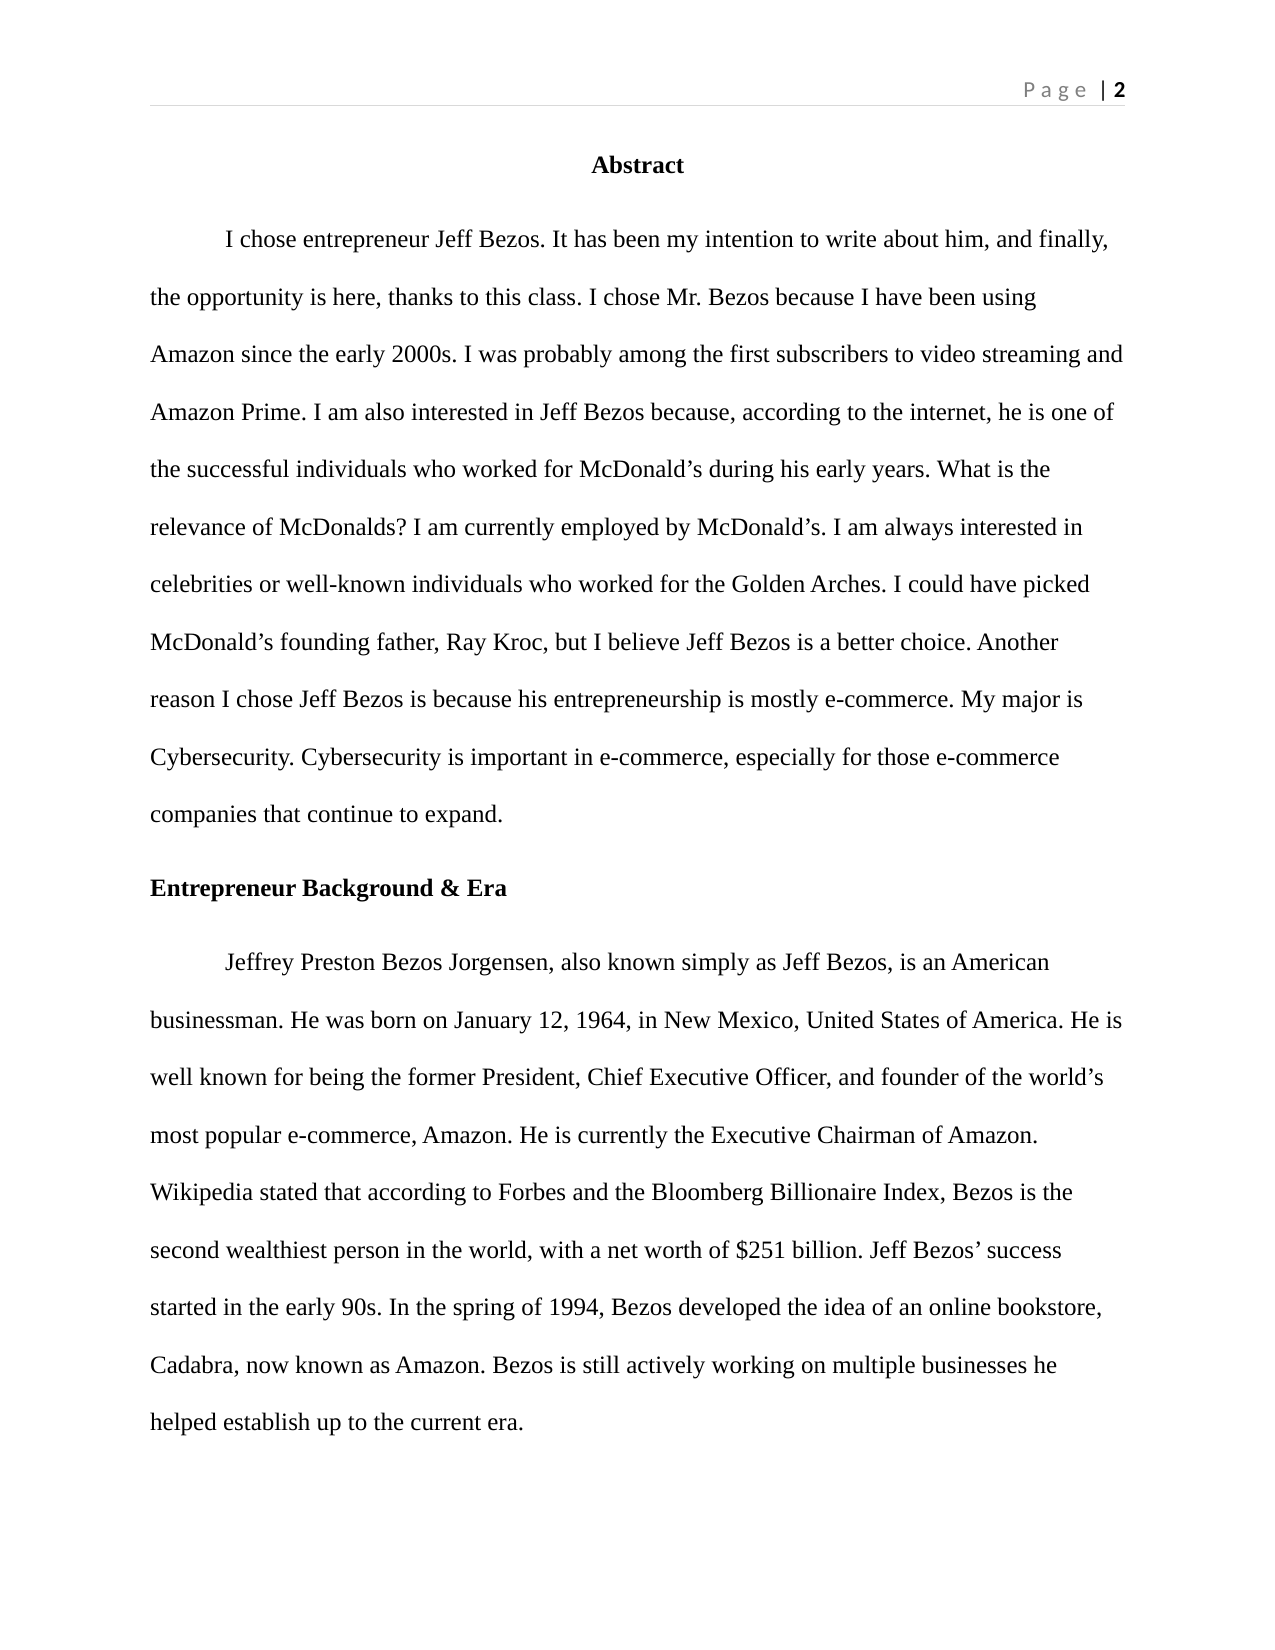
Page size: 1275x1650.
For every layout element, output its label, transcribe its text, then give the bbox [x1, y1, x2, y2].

text Jeffrey Preston Bezos Jorgensen, also known simply as Jeff Bezos, is an American businessman. He was born on January 12, 1964, in New Mexico, United States of America. He is well known for being the former President, Chief Executive Officer, and founder of the world’s most popular e-commerce, Amazon. He is currently the Executive Chairman of Amazon. Wikipedia stated that according to Forbes and the Bloomberg Billionaire Index, Bezos is the second wealthiest person in the world, with a net worth of $251 billion. Jeff Bezos’ success started in the early 90s. In the spring of 1994, Bezos developed the idea of an online bookstore, Cadabra, now known as Amazon. Bezos is still actively working on multiple businesses he helped establish up to the current era. [150, 947, 1125, 1436]
text Entrepreneur Background & Era [150, 873, 1125, 902]
text Abstract [150, 150, 1125, 179]
text I chose entrepreneur Jeff Bezos. It has been my intention to write about him, and finally, the opportunity is here, thanks to this class. I chose Mr. Bezos because I have been using Amazon since the early 2000s. I was probably among the first subscribers to video streaming and Amazon Prime. I am also interested in Jeff Bezos because, according to the internet, he is one of the successful individuals who worked for McDonald’s during his early years. What is the relevance of McDonalds? I am currently employed by McDonald’s. I am always interested in celebrities or well-known individuals who worked for the Golden Arches. I could have picked McDonald’s founding father, Ray Kroc, but I believe Jeff Bezos is a better choice. Another reason I chose Jeff Bezos is because his entrepreneurship is mostly e-commerce. My major is Cybersecurity. Cybersecurity is important in e-commerce, especially for those e-commerce companies that continue to expand. [150, 224, 1125, 828]
